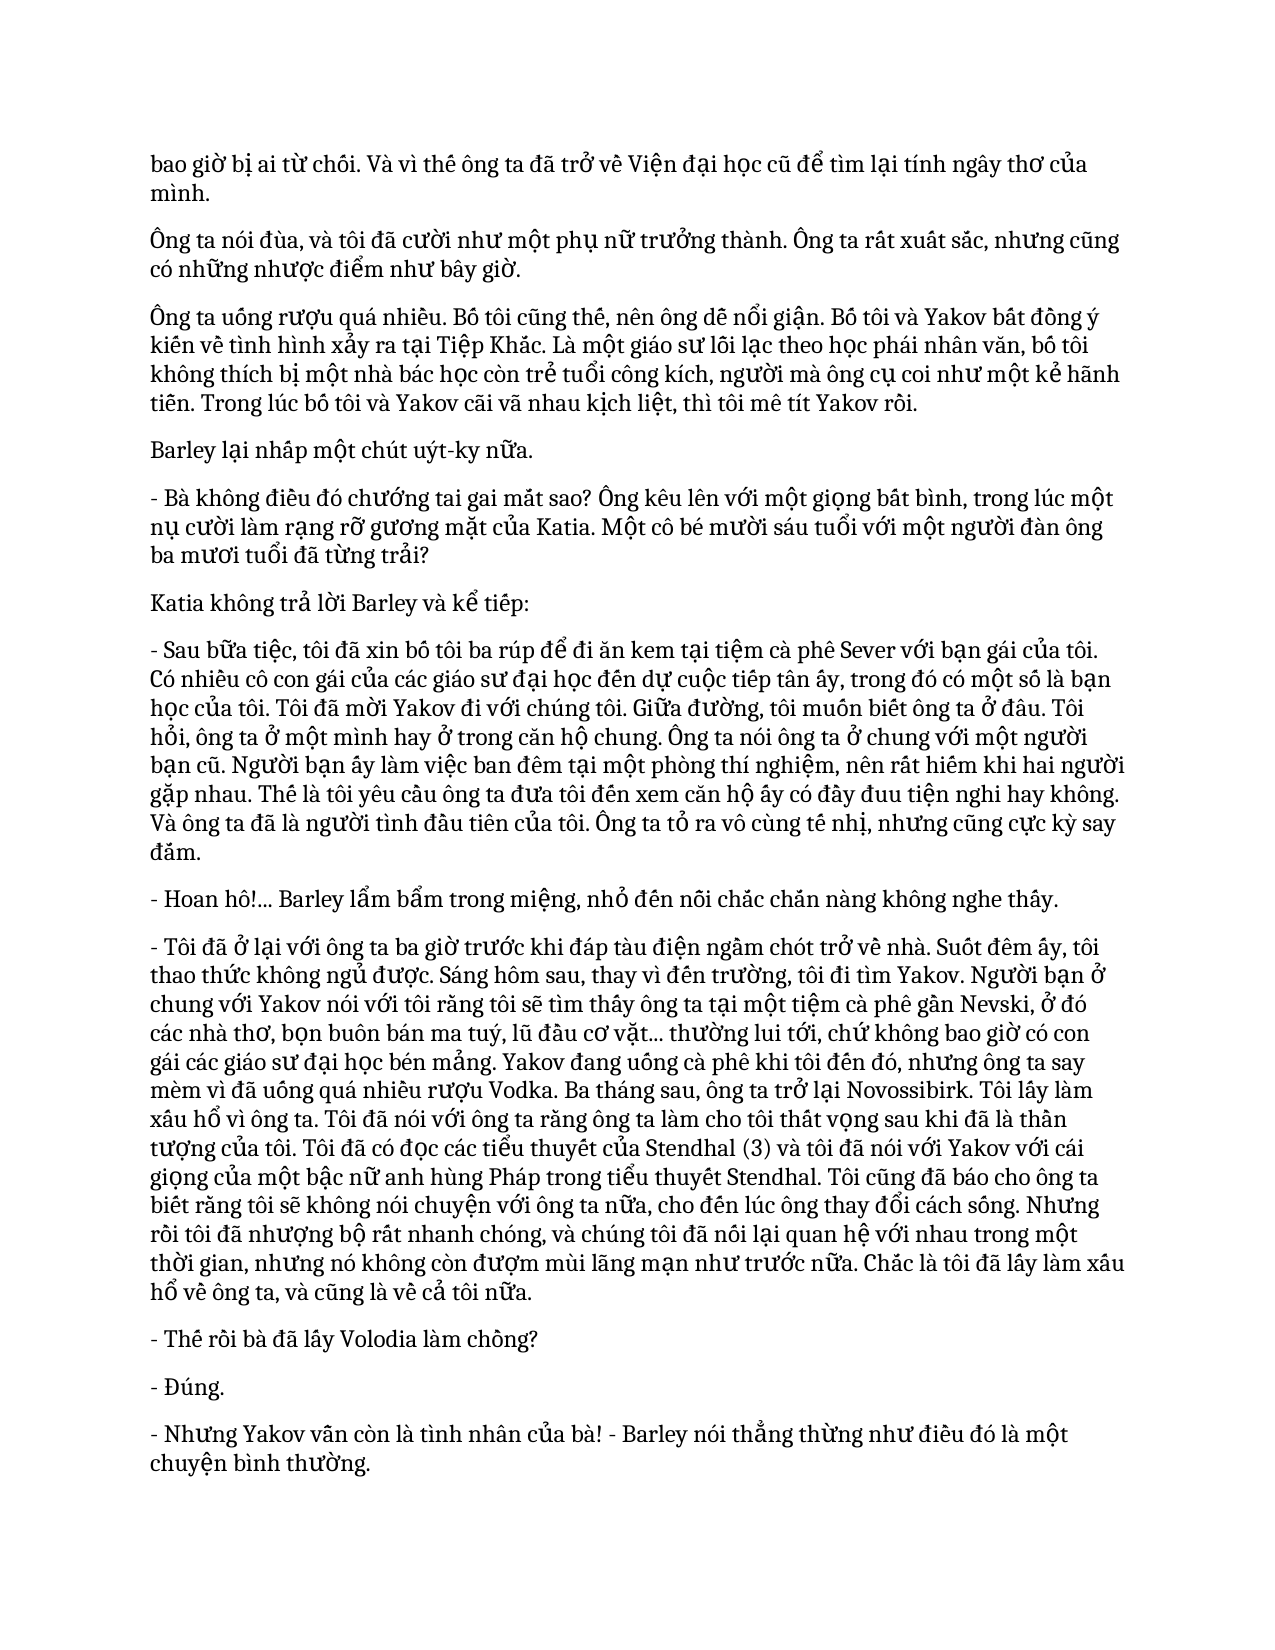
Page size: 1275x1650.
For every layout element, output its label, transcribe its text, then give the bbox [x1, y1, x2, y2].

text - Bà không điều đó chướng tai gai mắt sao? Ông kêu lên với một giọng bất bình, trong lúc một nụ cười làm rạng rỡ gương mặt của Katia. Một cô bé mười sáu tuổi với một người đàn ông ba mươi tuổi đã từng trải? [150, 484, 1125, 570]
text - Tôi đã ở lại với ông ta ba giờ trước khi đáp tàu điện ngầm chót trở về nhà. Suốt đêm ấy, tôi thao thức không ngủ được. Sáng hôm sau, thay vì đến trường, tôi đi tìm Yakov. Người bạn ở chung với Yakov nói với tôi rằng tôi sẽ tìm thấy ông ta tại một tiệm cà phê gần Nevski, ở đó các nhà thơ, bọn buôn bán ma tuý, lũ đầu cơ vặt... thường lui tới, chứ không bao giờ có con gái các giáo sư đại học bén mảng. Yakov đang uống cà phê khi tôi đến đó, nhưng ông ta say mèm vì đã uống quá nhiều rượu Vodka. Ba tháng sau, ông ta trở lại Novossibirk. Tôi lấy làm xấu hổ vì ông ta. Tôi đã nói với ông ta rằng ông ta làm cho tôi thất vọng sau khi đã là thần tượng của tôi. Tôi đã có đọc các tiểu thuyết của Stendhal (3) và tôi đã nói với Yakov với cái giọng của một bậc nữ anh hùng Pháp trong tiểu thuyết Stendhal. Tôi cũng đã báo cho ông ta biết rằng tôi sẽ không nói chuyện với ông ta nữa, cho đến lúc ông thay đổi cách sống. Nhưng rồi tôi đã nhượng bộ rất nhanh chóng, và chúng tôi đã nối lại quan hệ với nhau trong một thời gian, nhưng nó không còn đượm mùi lãng mạn như trước nữa. Chắc là tôi đã lấy làm xấu hổ về ông ta, và cũng là về cả tôi nữa. [150, 932, 1125, 1306]
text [150, 150, 1125, 207]
text - Nhưng Yakov vẫn còn là tình nhân của bà! - Barley nói thẳng thừng như điều đó là một chuyện bình thường. [150, 1420, 1125, 1477]
text - Sau bữa tiệc, tôi đã xin bố tôi ba rúp để đi ăn kem tại tiệm cà phê Sever với bạn gái của tôi. Có nhiều cô con gái của các giáo sư đại học đến dự cuộc tiếp tân ấy, trong đó có một số là bạn học của tôi. Tôi đã mời Yakov đi với chúng tôi. Giữa đường, tôi muốn biết ông ta ở đâu. Tôi hỏi, ông ta ở một mình hay ở trong căn hộ chung. Ông ta nói ông ta ở chung với một người bạn cũ. Người bạn ấy làm việc ban đêm tại một phòng thí nghiệm, nên rất hiếm khi hai người gặp nhau. Thế là tôi yêu cầu ông ta đưa tôi đến xem căn hộ ấy có đầy đuu tiện nghi hay không. Và ông ta đã là người tình đầu tiên của tôi. Ông ta tỏ ra vô cùng tế nhị, nhưng cũng cực kỳ say đắm. [150, 636, 1125, 866]
text - Thế rồi bà đã lấy Volodia làm chồng? [150, 1325, 1125, 1354]
text - Hoan hô!... Barley lẩm bẩm trong miệng, nhỏ đến nỗi chắc chắn nàng không nghe thấy. [150, 885, 1125, 914]
text - Đúng. [150, 1372, 1125, 1401]
text Katia không trả lời Barley và kể tiếp: [150, 589, 1125, 617]
text Barley lại nhấp một chút uýt-ky nữa. [150, 436, 1125, 465]
text Ông ta uống rượu quá nhiều. Bố tôi cũng thế, nên ông dễ nổi giận. Bố tôi và Yakov bất đồng ý kiến về tình hình xảy ra tại Tiệp Khắc. Là một giáo sư lỗi lạc theo học phái nhân văn, bố tôi không thích bị một nhà bác học còn trẻ tuổi công kích, người mà ông cụ coi như một kẻ hãnh tiễn. Trong lúc bố tôi và Yakov cãi vã nhau kịch liệt, thì tôi mê tít Yakov rồi. [150, 302, 1125, 417]
text Ông ta nói đùa, và tôi đã cười như một phụ nữ trưởng thành. Ông ta rất xuất sắc, nhưng cũng có những nhược điểm như bây giờ. [150, 226, 1125, 284]
